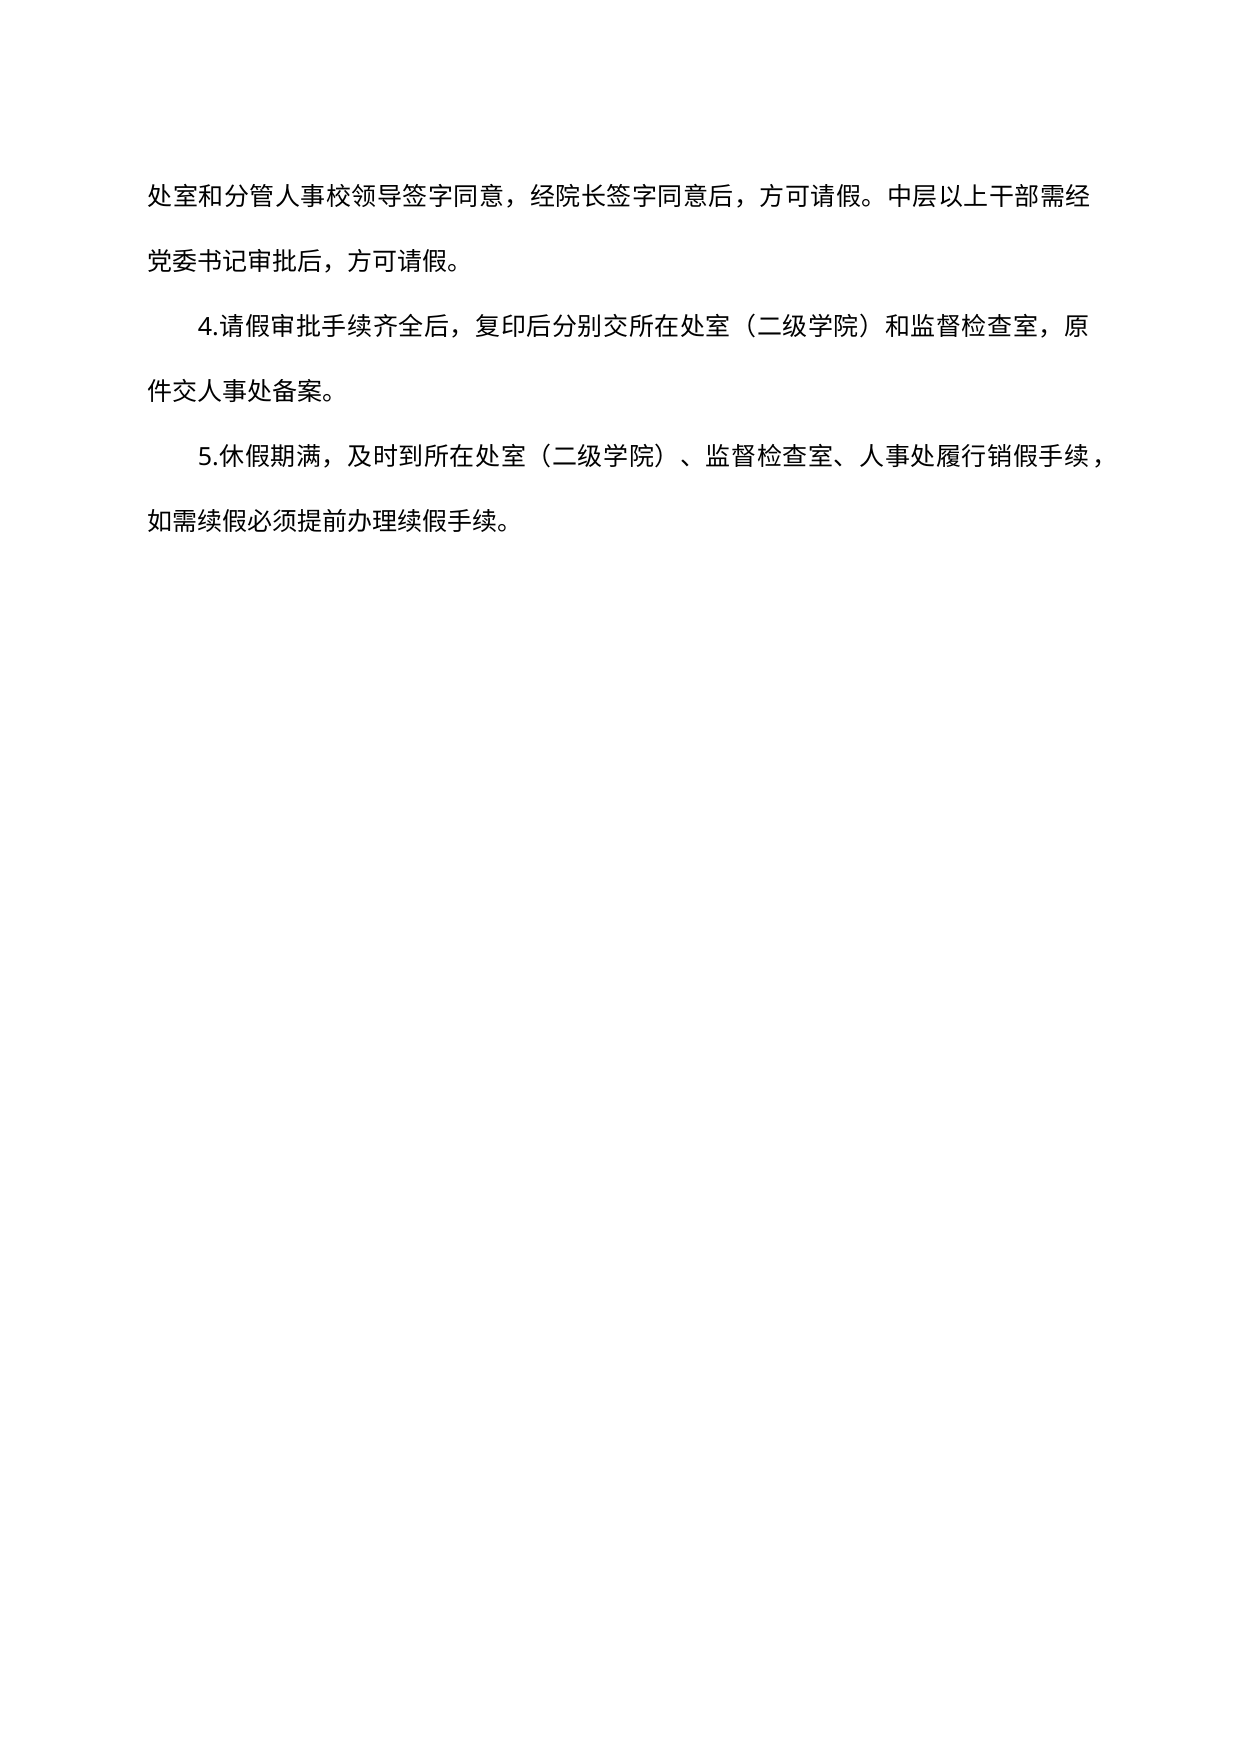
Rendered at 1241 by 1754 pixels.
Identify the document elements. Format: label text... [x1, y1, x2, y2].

text 5.休假期满，及时到所在处室（二级学院）、监督检查室、人事处履行销假手续，如需续假必须提前办理续假手续。 [148, 422, 1092, 552]
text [148, 162, 1092, 292]
text 4.请假审批手续齐全后，复印后分别交所在处室（二级学院）和监督检查室，原件交人事处备案。 [148, 292, 1092, 422]
